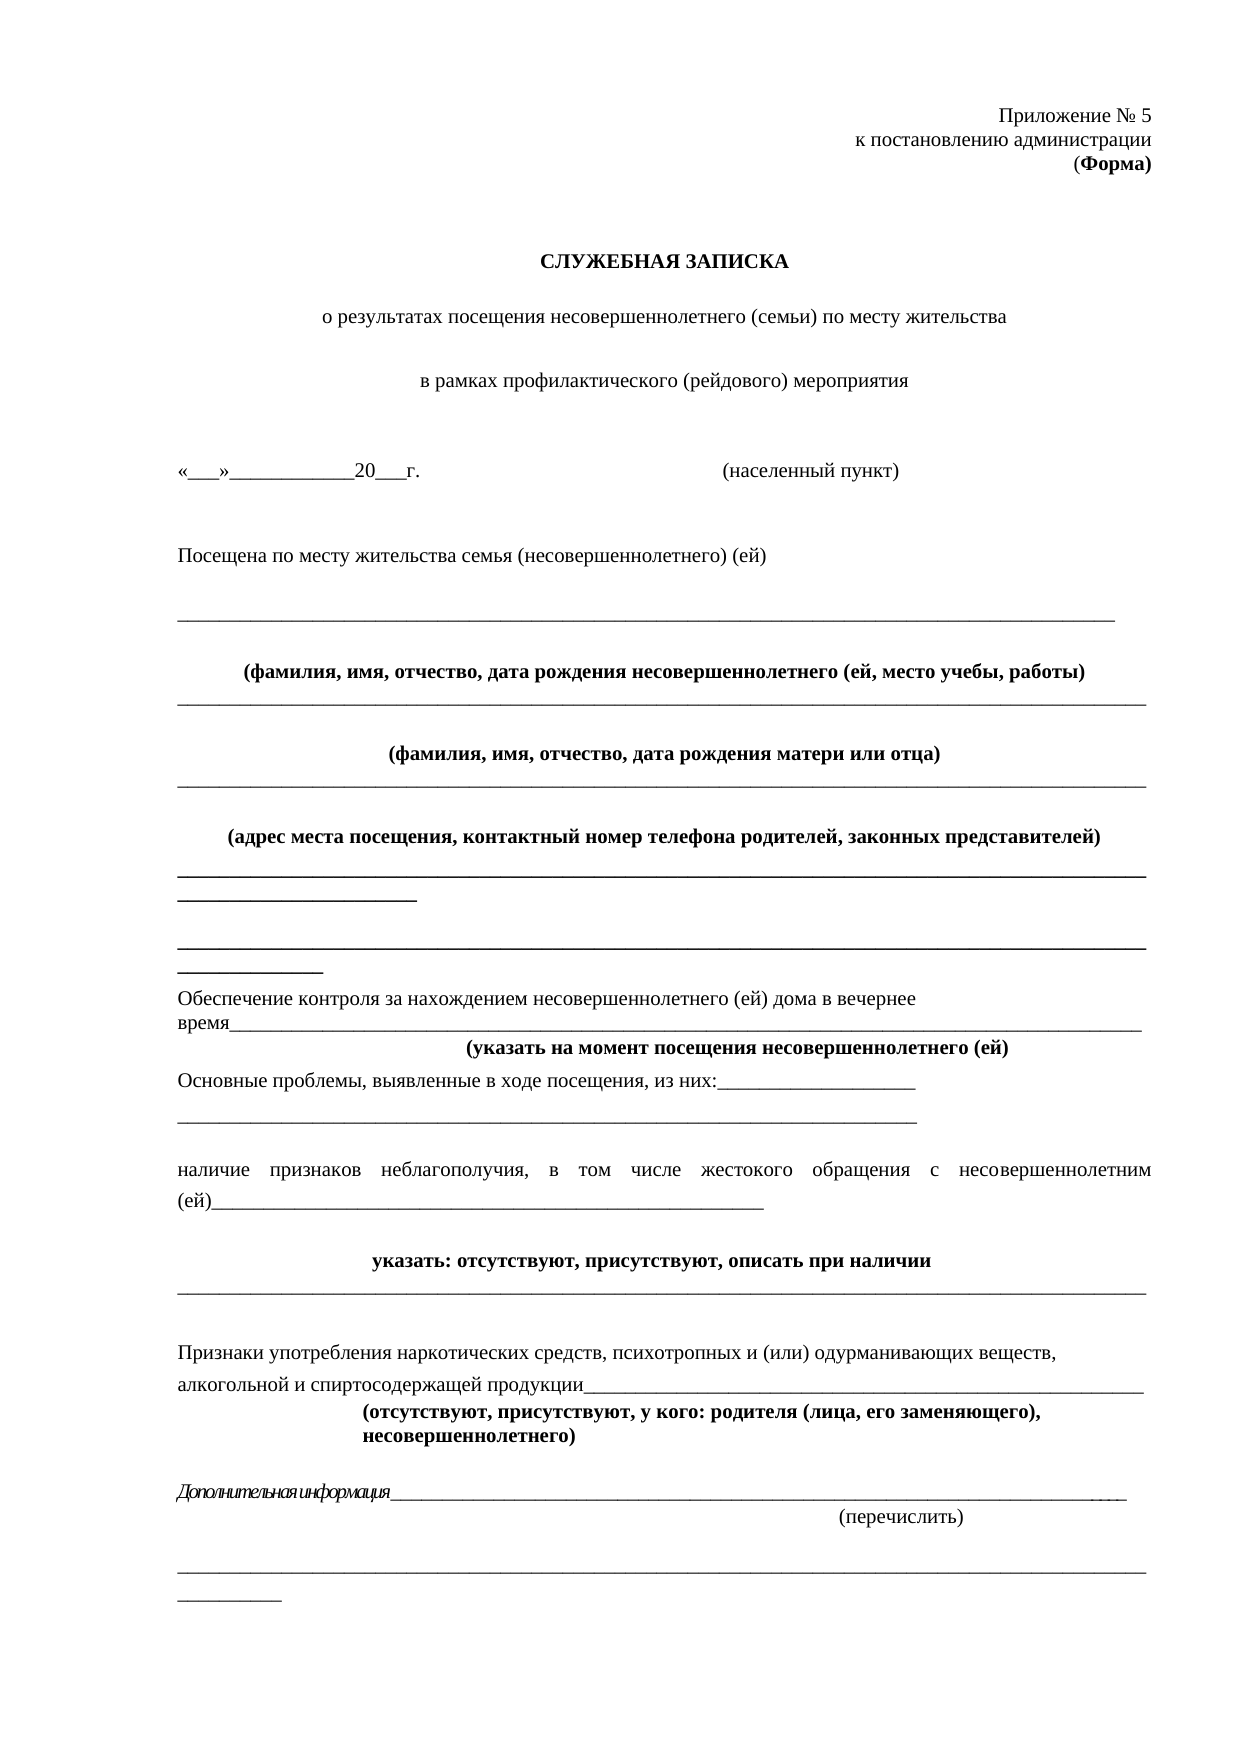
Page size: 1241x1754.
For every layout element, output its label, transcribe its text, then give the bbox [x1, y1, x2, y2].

text (адрес места посещения, контактный номер телефона родителей, законных представителей) [177, 824, 1152, 848]
text Основные проблемы, выявленные в ходе посещения, из них:___________________ [177, 1068, 1152, 1092]
text _______________________________________________________________________________________________________ [177, 1552, 1152, 1604]
text ___________________________________________________________________________________________________________ [177, 928, 1152, 976]
text _____________________________________________________________________________________________ [177, 765, 1152, 815]
text (перечислить) [177, 1503, 1152, 1528]
text _____________________________________________________________________________________________ [177, 1272, 1152, 1322]
text указать: отсутствуют, присутствуют, описать при наличии [177, 1248, 1126, 1272]
text в рамках профилактического (рейдового) мероприятия [177, 362, 1152, 426]
text Приложение № 5 [177, 103, 1152, 127]
text СЛУЖЕБНАЯ ЗАПИСКА [177, 249, 1152, 273]
text (указать на момент посещения несовершеннолетнего (ей) [466, 1035, 1152, 1059]
text Дополнительная информация _____ [177, 1479, 1152, 1503]
text Обеспечение контроля за нахождением несовершеннолетнего (ей) дома в вечернее [177, 986, 1152, 1010]
text _______________________________________________________________________ [177, 1102, 1152, 1126]
text время [177, 1010, 1152, 1034]
text к постановлению администрации [177, 127, 1152, 151]
text (фамилия, имя, отчество, дата рождения матери или отца) [177, 741, 1152, 765]
text (фамилия, имя, отчество, дата рождения несовершеннолетнего (ей, место учебы, работы) [177, 659, 1152, 683]
text (отсутствуют, присутствуют, у кого: родителя (лица, его заменяющего), несовершеннолетнего) [362, 1399, 1152, 1447]
text Признаки употребления наркотических средств, психотропных и (или) одурманивающих веществ, алкогольной и спиртосодержащей продукции [177, 1334, 1152, 1398]
text «___»____________20___г. (населенный пункт) [177, 457, 1152, 482]
text о результатах посещения несовершеннолетнего (семьи) по месту жительства [177, 298, 1152, 362]
text Посещена по месту жительства семья (несовершеннолетнего) (ей) [177, 543, 1152, 567]
text __________________________________________________________________________________________ [177, 599, 1152, 649]
text (Форма) [177, 151, 1152, 175]
text наличие признаков неблагополучия, в том числе жестокого обращения с несовершеннолетним (ей)_____________________________________________________ [177, 1151, 1152, 1245]
text ____________________________________________________________________________________________________________________ [177, 856, 1152, 904]
text _____________________________________________________________________________________________ [177, 683, 1152, 733]
